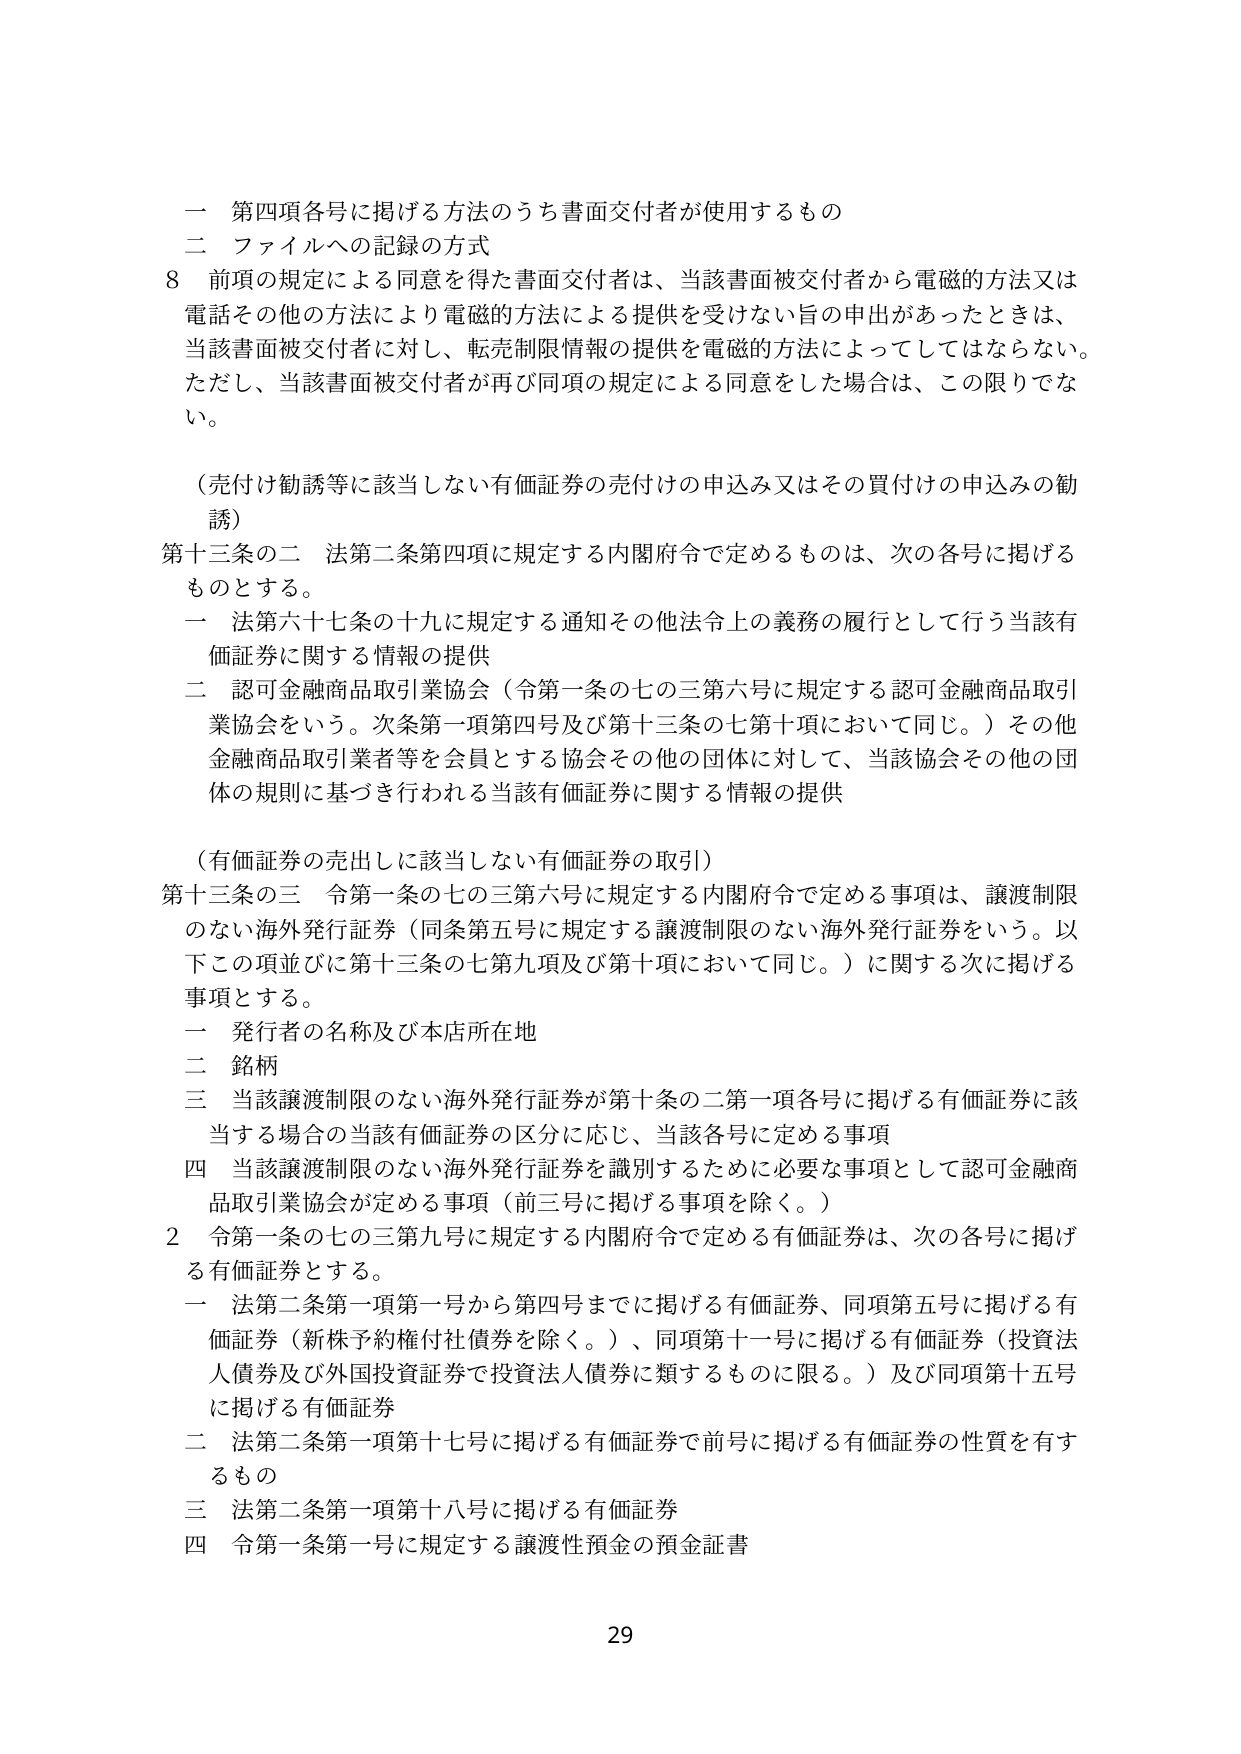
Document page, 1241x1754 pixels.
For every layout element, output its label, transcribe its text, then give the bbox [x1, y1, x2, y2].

text 二 ファイルへの記録の方式 [184, 228, 1079, 262]
text 一 法第六十七条の十九に規定する通知その他法令上の義務の履行として行う当該有価証券に関する情報の提供 [184, 604, 1079, 672]
text （売付け勧誘等に該当しない有価証券の売付けの申込み又はその買付けの申込みの勧誘） [184, 467, 1079, 535]
text 一 第四項各号に掲げる方法のうち書面交付者が使用するもの [184, 194, 1079, 228]
text 第十三条の二 法第二条第四項に規定する内閣府令で定めるものは、次の各号に掲げるものとする。 [161, 535, 1079, 604]
text ２ 令第一条の七の三第九号に規定する内閣府令で定める有価証券は、次の各号に掲げる有価証券とする。 [161, 1219, 1079, 1287]
text 一 法第二条第一項第一号から第四号までに掲げる有価証券、同項第五号に掲げる有価証券（新株予約権付社債券を除く。）、同項第十一号に掲げる有価証券（投資法人債券及び外国投資証券で投資法人債券に類するものに限る。）及び同項第十五号に掲げる有価証券 [184, 1287, 1079, 1424]
text 第十三条の三 令第一条の七の三第六号に規定する内閣府令で定める事項は、譲渡制限のない海外発行証券（同条第五号に規定する譲渡制限のない海外発行証券をいう。以下この項並びに第十三条の七第九項及び第十項において同じ。）に関する次に掲げる事項とする。 [161, 877, 1079, 1014]
text 三 当該譲渡制限のない海外発行証券が第十条の二第一項各号に掲げる有価証券に該当する場合の当該有価証券の区分に応じ、当該各号に定める事項 [184, 1082, 1079, 1150]
text 二 認可金融商品取引業協会（令第一条の七の三第六号に規定する認可金融商品取引業協会をいう。次条第一項第四号及び第十三条の七第十項において同じ。）その他金融商品取引業者等を会員とする協会その他の団体に対して、当該協会その他の団体の規則に基づき行われる当該有価証券に関する情報の提供 [184, 672, 1079, 809]
text 三 法第二条第一項第十八号に掲げる有価証券 [184, 1492, 1079, 1526]
text 四 当該譲渡制限のない海外発行証券を識別するために必要な事項として認可金融商品取引業協会が定める事項（前三号に掲げる事項を除く。） [184, 1150, 1079, 1219]
text （有価証券の売出しに該当しない有価証券の取引） [184, 843, 1079, 877]
text 四 令第一条第一号に規定する譲渡性預金の預金証書 [184, 1526, 1079, 1560]
text 一 発行者の名称及び本店所在地 [184, 1014, 1079, 1048]
text 二 法第二条第一項第十七号に掲げる有価証券で前号に掲げる有価証券の性質を有するもの [184, 1424, 1079, 1492]
text ８ 前項の規定による同意を得た書面交付者は、当該書面被交付者から電磁的方法又は電話その他の方法により電磁的方法による提供を受けない旨の申出があったときは、当該書面被交付者に対し、転売制限情報の提供を電磁的方法によってしてはならない。ただし、当該書面被交付者が再び同項の規定による同意をした場合は、この限りでない。 [161, 262, 1079, 433]
text 二 銘柄 [184, 1048, 1079, 1082]
